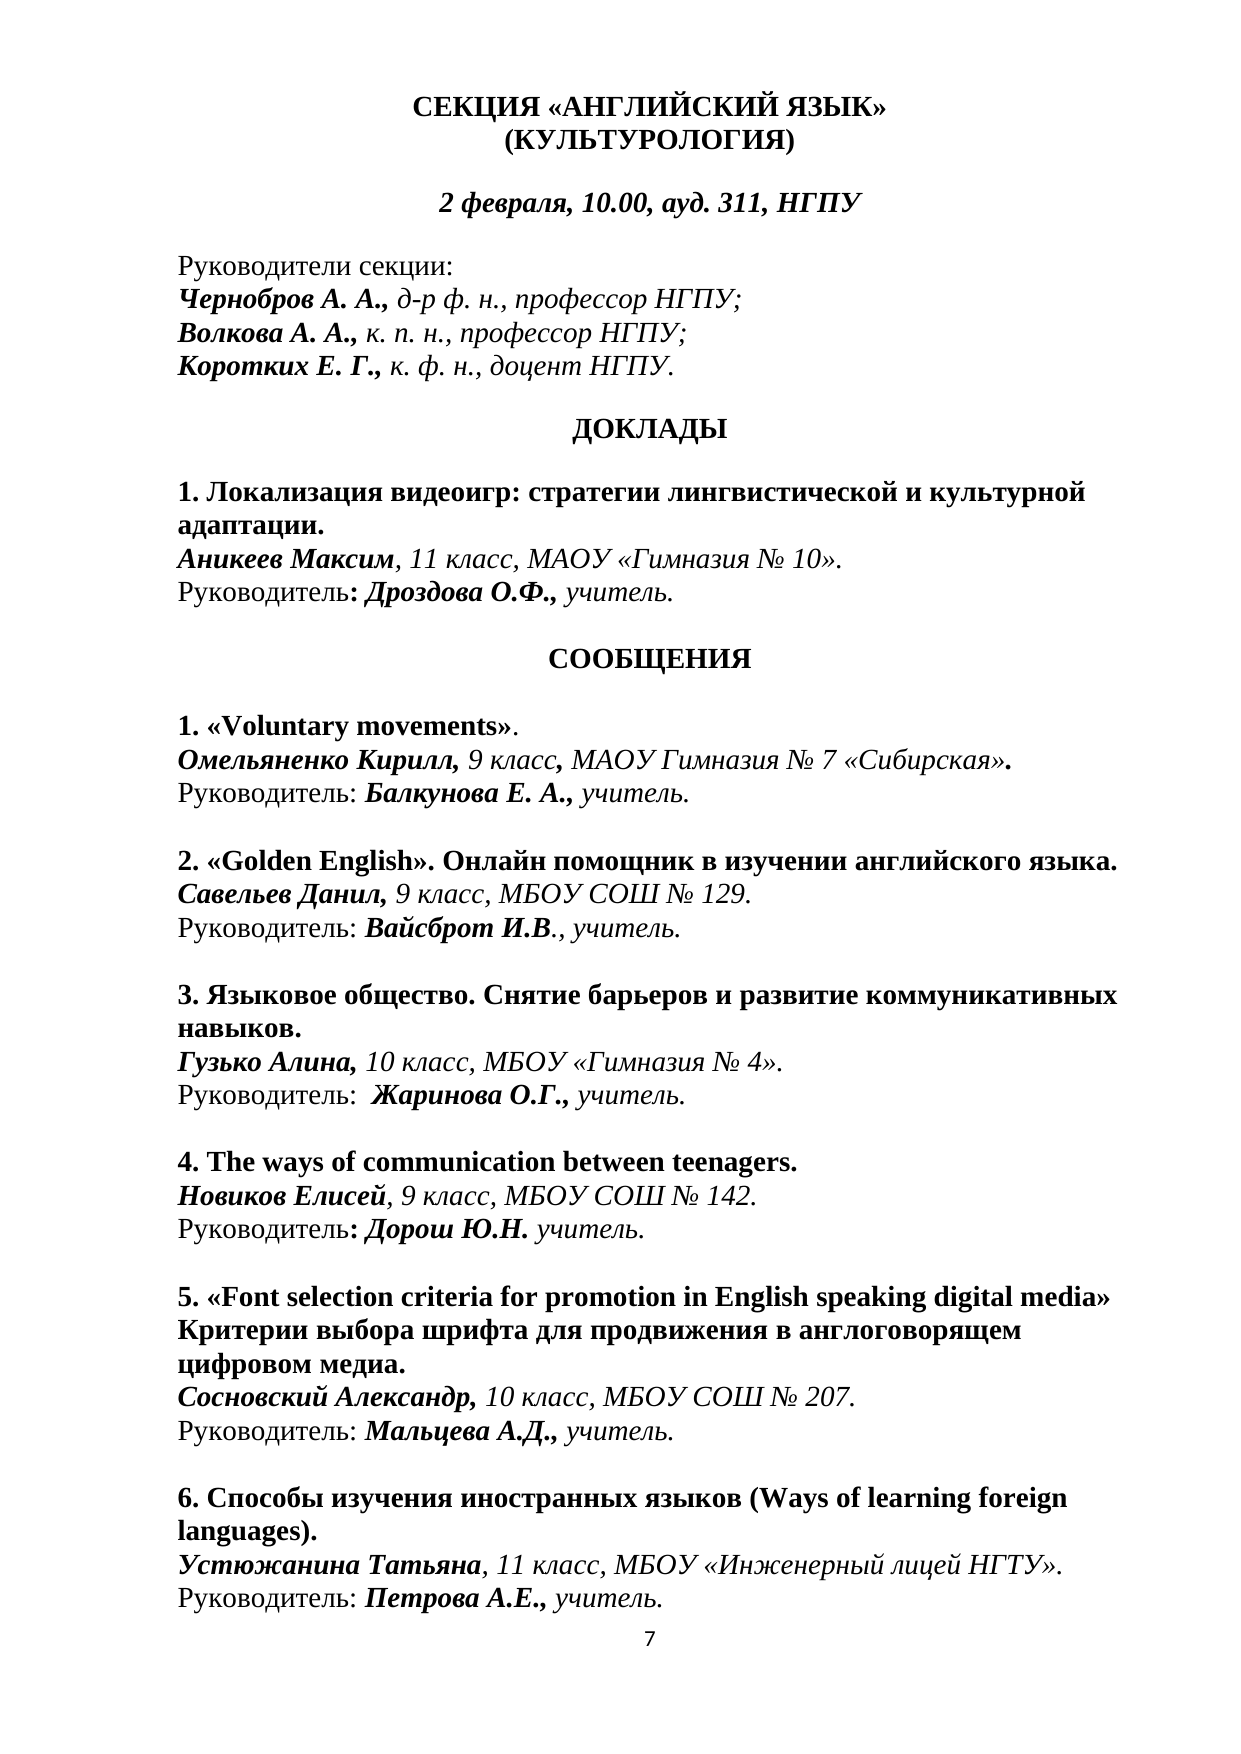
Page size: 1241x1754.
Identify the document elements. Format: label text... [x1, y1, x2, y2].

text Коротких Е. Г., к. ф. н., доцент НГПУ. [177, 348, 1122, 382]
text 2. «Golden English». Онлайн помощник в изучении английского языка. [177, 843, 1122, 876]
text Руководитель: Дроздова О.Ф., учитель. [177, 574, 1122, 608]
text Савельев Данил, 9 класс, МБОУ СОШ № 129. [177, 876, 1122, 910]
text Волкова А. А., к. п. н., профессор НГПУ; [177, 315, 1122, 348]
text Гузько Алина, 10 класс, МБОУ «Гимназия № 4». [177, 1044, 1122, 1077]
text 1. «Voluntary movements». [177, 708, 1122, 742]
text Руководители секции: [177, 248, 1122, 281]
text 1. Локализация видеоигр: стратегии лингвистической и культурной адаптации. [177, 474, 1122, 541]
text 3. Языковое общество. Снятие барьеров и развитие коммуникативных навыков. [177, 977, 1122, 1044]
text Руководитель: Дорош Ю.Н. учитель. [177, 1212, 1122, 1245]
text Руководитель: Мальцева А.Д., учитель. [177, 1413, 1122, 1446]
text Сосновский Александр, 10 класс, МБОУ СОШ № 207. [177, 1379, 1122, 1413]
text 2 февраля, 10.00, ауд. 311, НГПУ [177, 185, 1122, 218]
text СЕКЦИЯ «АНГЛИЙСКИЙ ЯЗЫК» [177, 89, 1122, 122]
text Руководитель: Жаринова О.Г., учитель. [177, 1077, 1122, 1111]
text (КУЛЬТУРОЛОГИЯ) [177, 122, 1122, 156]
text Чернобров А. А., д-р ф. н., профессор НГПУ; [177, 281, 1122, 315]
text Руководитель: Вайсброт И.В., учитель. [177, 910, 1122, 943]
text ДОКЛАДЫ [177, 411, 1122, 444]
text 6. Способы изучения иностранных языков (Ways of learning foreign languages). [177, 1480, 1122, 1547]
text Омельяненко Кирилл, 9 класс, МАОУ Гимназия № 7 «Сибирская». [177, 742, 1122, 776]
text Новиков Елисей, 9 класс, МБОУ СОШ № 142. [177, 1178, 1122, 1212]
text Руководитель: Балкунова Е. А., учитель. [177, 776, 1122, 809]
text Аникеев Максим, 11 класс, МАОУ «Гимназия № 10». [177, 541, 1122, 574]
text 4. The ways of communication between teenagers. [177, 1144, 1122, 1178]
text 5. «Font selection criteria for promotion in English speaking digital media» Критерии выбора шрифта для продвижения в англоговорящем цифровом медиа. [177, 1279, 1122, 1379]
text Руководитель: Петрова А.Е., учитель. [177, 1581, 1122, 1614]
text Устюжанина Татьяна, 11 класс, МБОУ «Инженерный лицей НГТУ». [177, 1547, 1122, 1581]
text СООБЩЕНИЯ [177, 641, 1122, 675]
